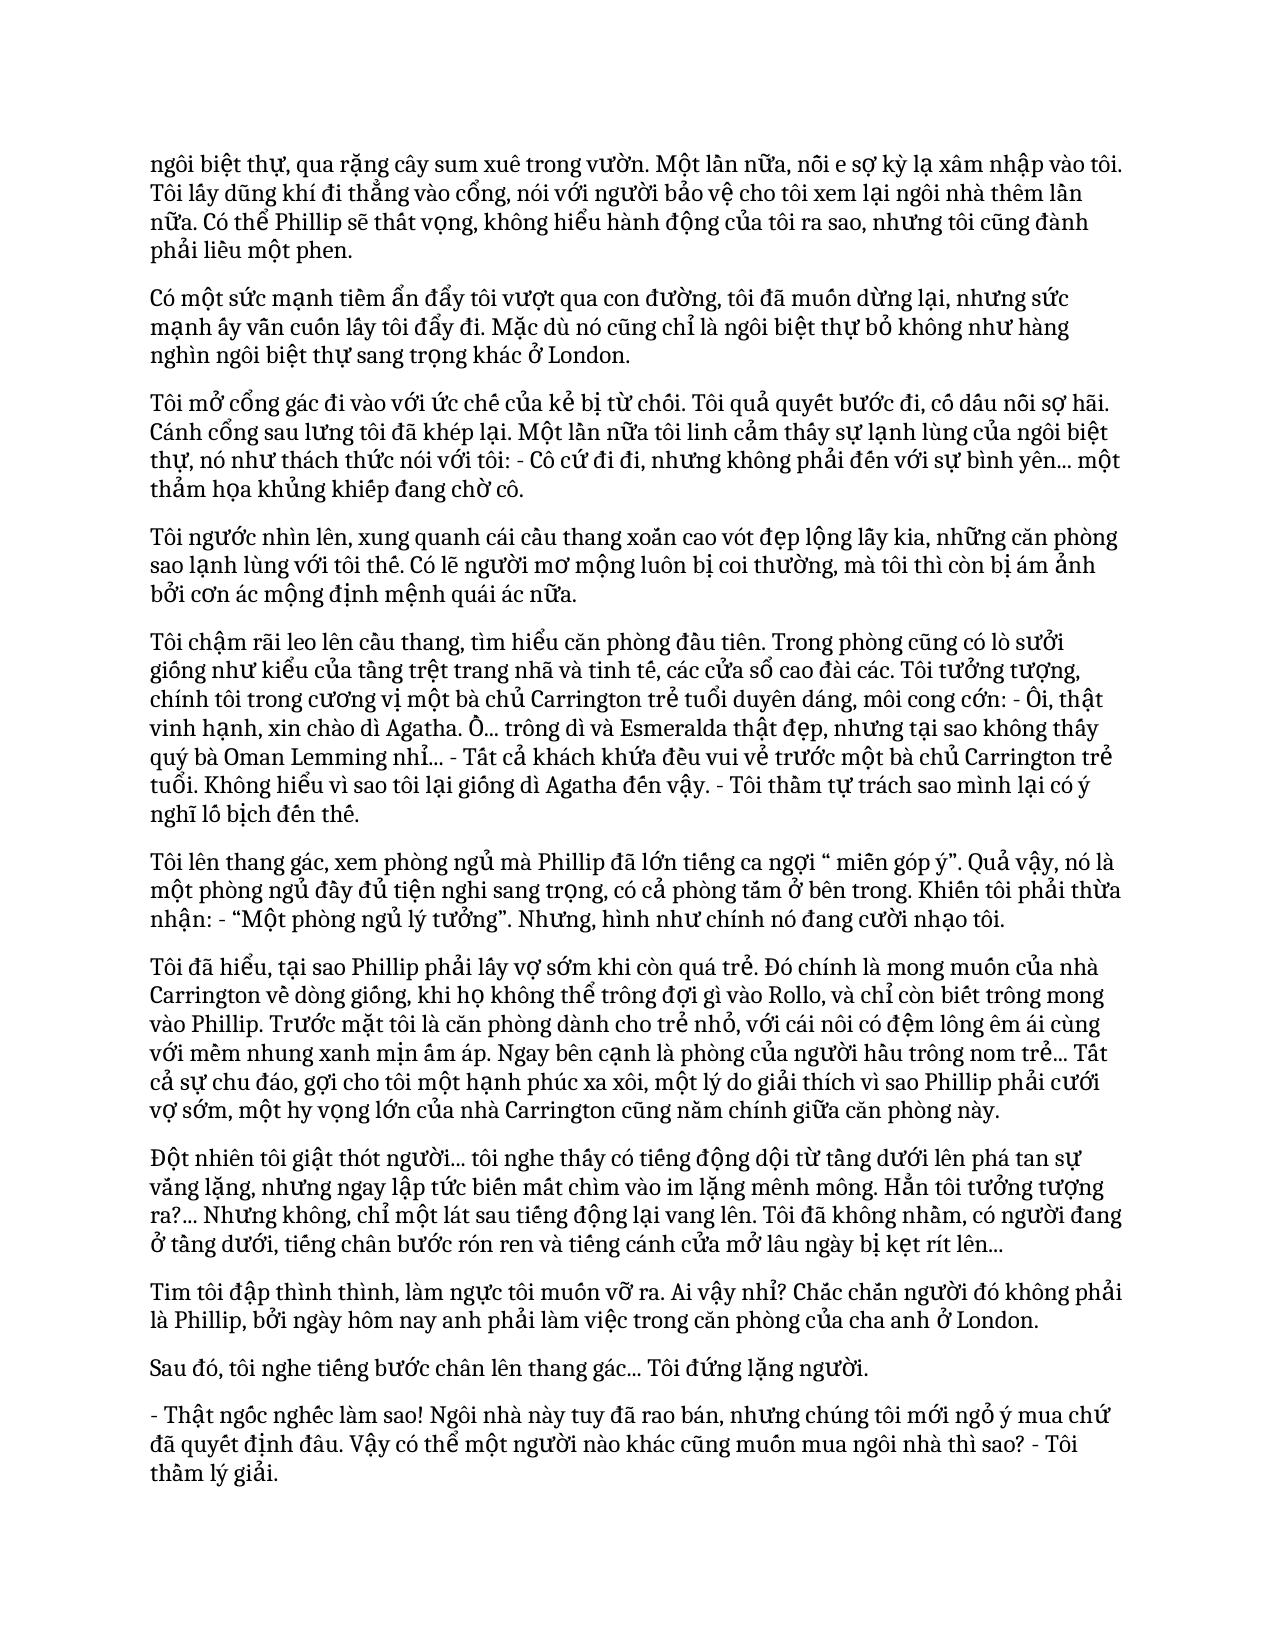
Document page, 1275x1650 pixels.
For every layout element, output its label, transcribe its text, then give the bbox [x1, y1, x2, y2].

text Có một sức mạnh tiềm ẩn đẩy tôi vượt qua con đường, tôi đã muốn dừng lại, nhưng sức mạnh ấy vẫn cuốn lấy tôi đẩy đi. Mặc dù nó cũng chỉ là ngôi biệt thự bỏ không như hàng nghìn ngôi biệt thự sang trọng khác ở London. [150, 284, 1125, 370]
text Tôi đã hiểu, tại sao Phillip phải lấy vợ sớm khi còn quá trẻ. Đó chính là mong muốn của nhà Carrington về dòng giống, khi họ không thể trông đợi gì vào Rollo, và chỉ còn biết trông mong vào Phillip. Trước mặt tôi là căn phòng dành cho trẻ nhỏ, với cái nôi có đệm lông êm ái cùng với mềm nhung xanh mịn ấm áp. Ngay bên cạnh là phòng của người hầu trông nom trẻ... Tất cả sự chu đáo, gợi cho tôi một hạnh phúc xa xôi, một lý do giải thích vì sao Phillip phải cưới vợ sớm, một hy vọng lớn của nhà Carrington cũng nằm chính giữa căn phòng này. [150, 952, 1125, 1125]
text Tôi mở cổng gác đi vào với ức chế của kẻ bị từ chối. Tôi quả quyết bước đi, cố dấu nỗi sợ hãi. Cánh cổng sau lưng tôi đã khép lại. Một lần nữa tôi linh cảm thấy sự lạnh lùng của ngôi biệt thự, nó như thách thức nói với tôi: - Cô cứ đi đi, nhưng không phải đến với sự bình yên... một thảm họa khủng khiếp đang chờ cô. [150, 389, 1125, 504]
text Tim tôi đập thình thình, làm ngực tôi muốn vỡ ra. Ai vậy nhỉ? Chắc chắn người đó không phải là Phillip, bởi ngày hôm nay anh phải làm việc trong căn phòng của cha anh ở London. [150, 1277, 1125, 1335]
text Tôi lên thang gác, xem phòng ngủ mà Phillip đã lớn tiếng ca ngợi “ miễn góp ý”. Quả vậy, nó là một phòng ngủ đầy đủ tiện nghi sang trọng, có cả phòng tắm ở bên trong. Khiến tôi phải thừa nhận: - “Một phòng ngủ lý tưởng”. Nhưng, hình như chính nó đang cười nhạo tôi. [150, 847, 1125, 934]
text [150, 150, 1125, 265]
text - Thật ngốc nghếc làm sao! Ngôi nhà này tuy đã rao bán, nhưng chúng tôi mới ngỏ ý mua chứ đã quyết định đâu. Vậy có thể một người nào khác cũng muốn mua ngôi nhà thì sao? - Tôi thầm lý giải. [150, 1401, 1125, 1487]
text Sau đó, tôi nghe tiếng bước chân lên thang gác... Tôi đứng lặng người. [150, 1354, 1125, 1382]
text Tôi ngước nhìn lên, xung quanh cái cầu thang xoắn cao vót đẹp lộng lẫy kia, những căn phòng sao lạnh lùng với tôi thế. Có lẽ người mơ mộng luôn bị coi thường, mà tôi thì còn bị ám ảnh bởi cơn ác mộng định mệnh quái ác nữa. [150, 522, 1125, 609]
text Đột nhiên tôi giật thót người... tôi nghe thấy có tiếng động dội từ tầng dưới lên phá tan sự vắng lặng, nhưng ngay lập tức biến mất chìm vào im lặng mênh mông. Hẳn tôi tưởng tượng ra?... Nhưng không, chỉ một lát sau tiếng động lại vang lên. Tôi đã không nhầm, có người đang ở tầng dưới, tiếng chân bước rón ren và tiếng cánh cửa mở lâu ngày bị kẹt rít lên... [150, 1144, 1125, 1259]
text Tôi chậm rãi leo lên cầu thang, tìm hiểu căn phòng đầu tiên. Trong phòng cũng có lò sưởi giống như kiểu của tầng trệt trang nhã và tinh tế, các cửa sổ cao đài các. Tôi tưởng tượng, chính tôi trong cương vị một bà chủ Carrington trẻ tuổi duyên dáng, môi cong cớn: - Ôi, thật vinh hạnh, xin chào dì Agatha. Ồ... trông dì và Esmeralda thật đẹp, nhưng tại sao không thấy quý bà Oman Lemming nhỉ... - Tất cả khách khứa đều vui vẻ trước một bà chủ Carrington trẻ tuổi. Không hiểu vì sao tôi lại giống dì Agatha đến vậy. - Tôi thầm tự trách sao mình lại có ý nghĩ lố bịch đến thế. [150, 627, 1125, 829]
